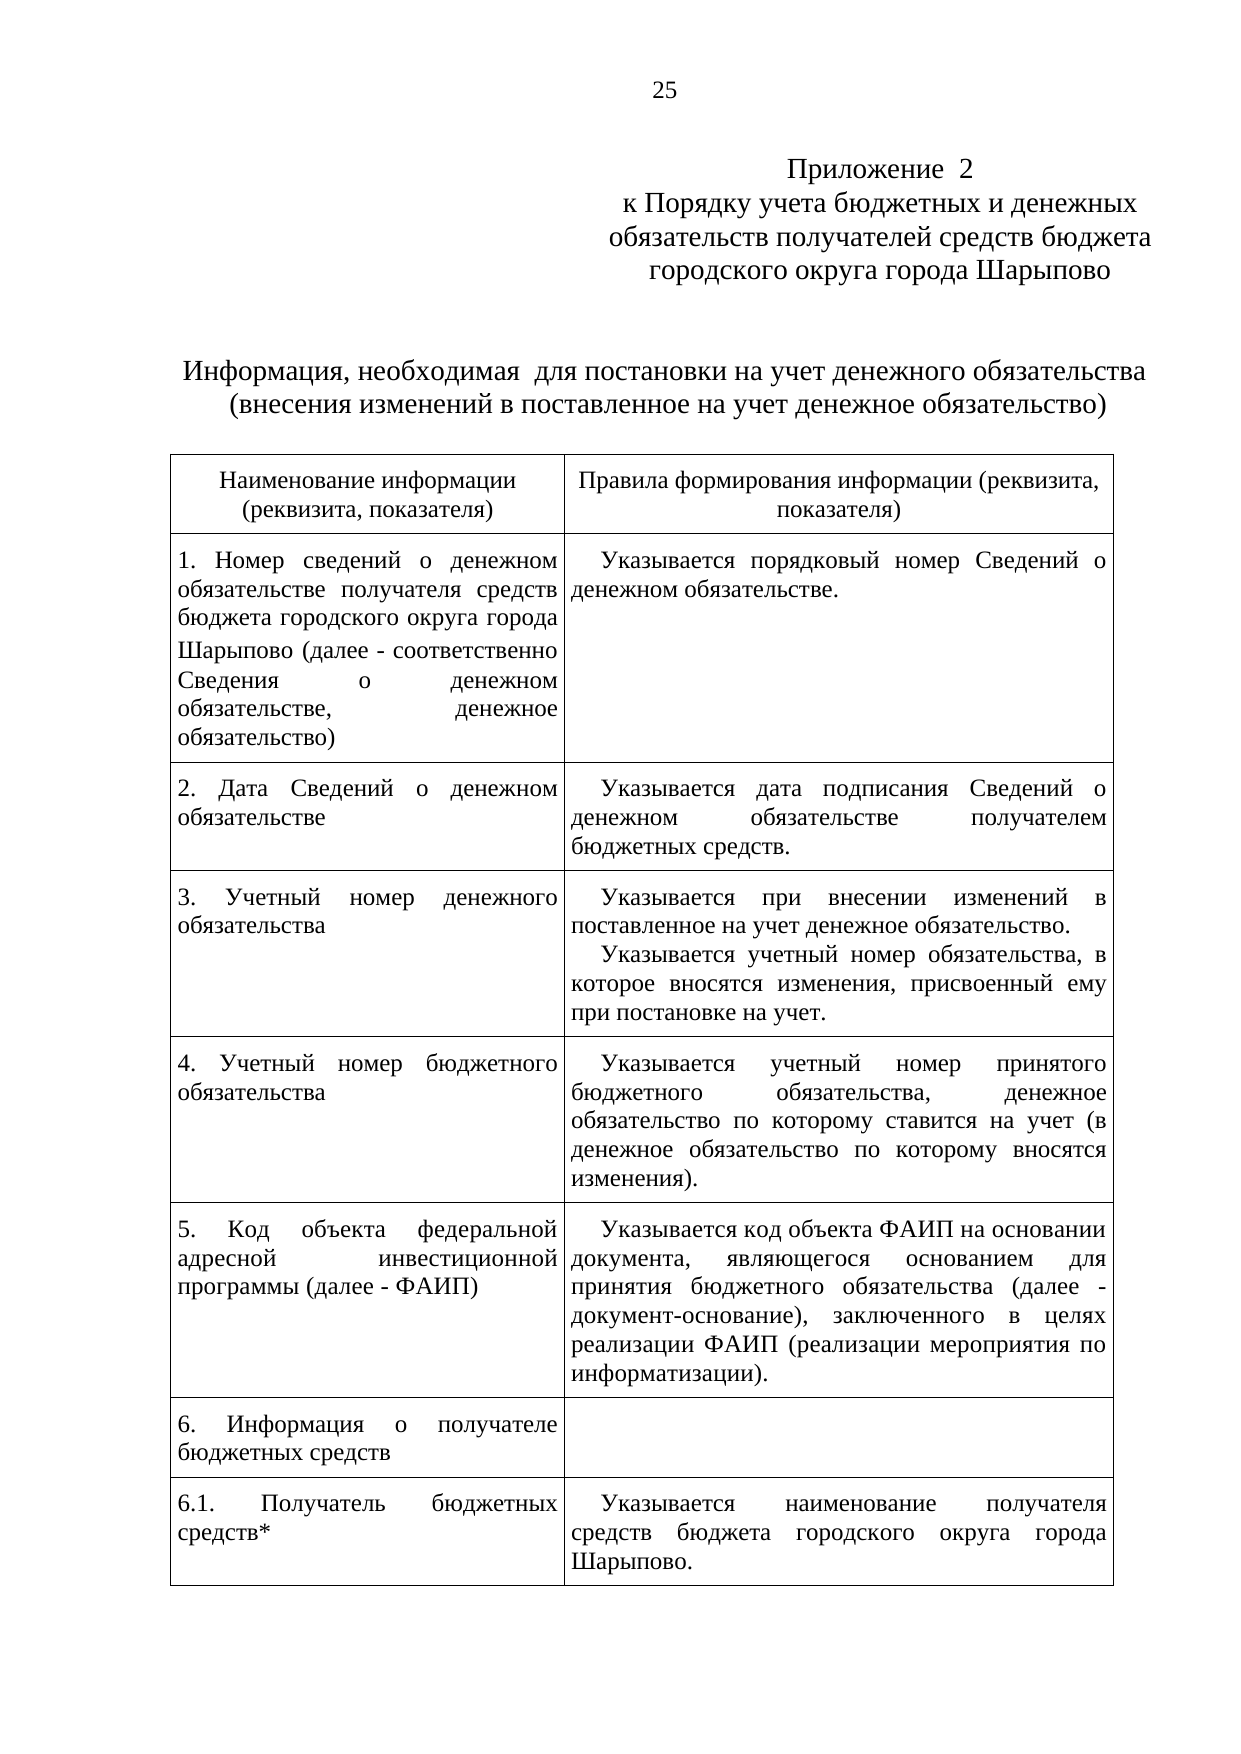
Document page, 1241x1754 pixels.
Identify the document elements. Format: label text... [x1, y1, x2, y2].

table_cell 4. Учетный номер бюджетного обязательства [171, 1037, 564, 1202]
table_cell Указывается при внесении изменений в поставленное на учет денежное обязательство. Указывается учетный номер обязательства, в которое вносятся изменения, присвоенный ему при постановке на учет. [565, 871, 1113, 1036]
table_cell 3. Учетный номер денежного обязательства [171, 871, 564, 1036]
table_cell 6. Информация о получателе бюджетных средств [171, 1398, 564, 1477]
table_cell Указывается наименование получателя средств бюджета городского округа города Шарыпово. [565, 1478, 1113, 1585]
table_cell Указывается дата подписания Сведений о денежном обязательстве получателем бюджетных средств. [565, 763, 1113, 870]
table_cell 6.1. Получатель бюджетных средств* [171, 1478, 564, 1585]
table_cell 1. Номер сведений о денежном обязательстве получателя средств бюджета городского округа города Шарыпово (далее - соответственно Сведения о денежном обязательстве, денежное обязательство) [171, 534, 564, 762]
table_cell 2. Дата Сведений о денежном обязательстве [171, 763, 564, 870]
table_cell Указывается порядковый номер Сведений о денежном обязательстве. [565, 534, 1113, 762]
table_cell Указывается учетный номер принятого бюджетного обязательства, денежное обязательство по которому ставится на учет (в денежное обязательство по которому вносятся изменения). [565, 1037, 1113, 1202]
table_header Наименование информации (реквизита, показателя) [171, 455, 564, 533]
table_cell Указывается код объекта ФАИП на основании документа, являющегося основанием для принятия бюджетного обязательства (далее - документ-основание), заключенного в целях реализации ФАИП (реализации мероприятия по информатизации). [565, 1203, 1113, 1397]
text Приложение 2 [608, 152, 1152, 185]
text Информация, необходимая для постановки на учет денежного обязательства [177, 353, 1152, 386]
table_cell [565, 1398, 1113, 1477]
text к Порядку учета бюджетных и денежных обязательств получателей средств бюджета городского округа города Шарыпово [608, 185, 1152, 286]
table_cell 5. Код объекта федеральной адресной инвестиционной программы (далее - ФАИП) [171, 1203, 564, 1397]
table_header Правила формирования информации (реквизита, показателя) [565, 455, 1113, 533]
text (внесения изменений в поставленное на учет денежное обязательство) [177, 386, 1152, 420]
